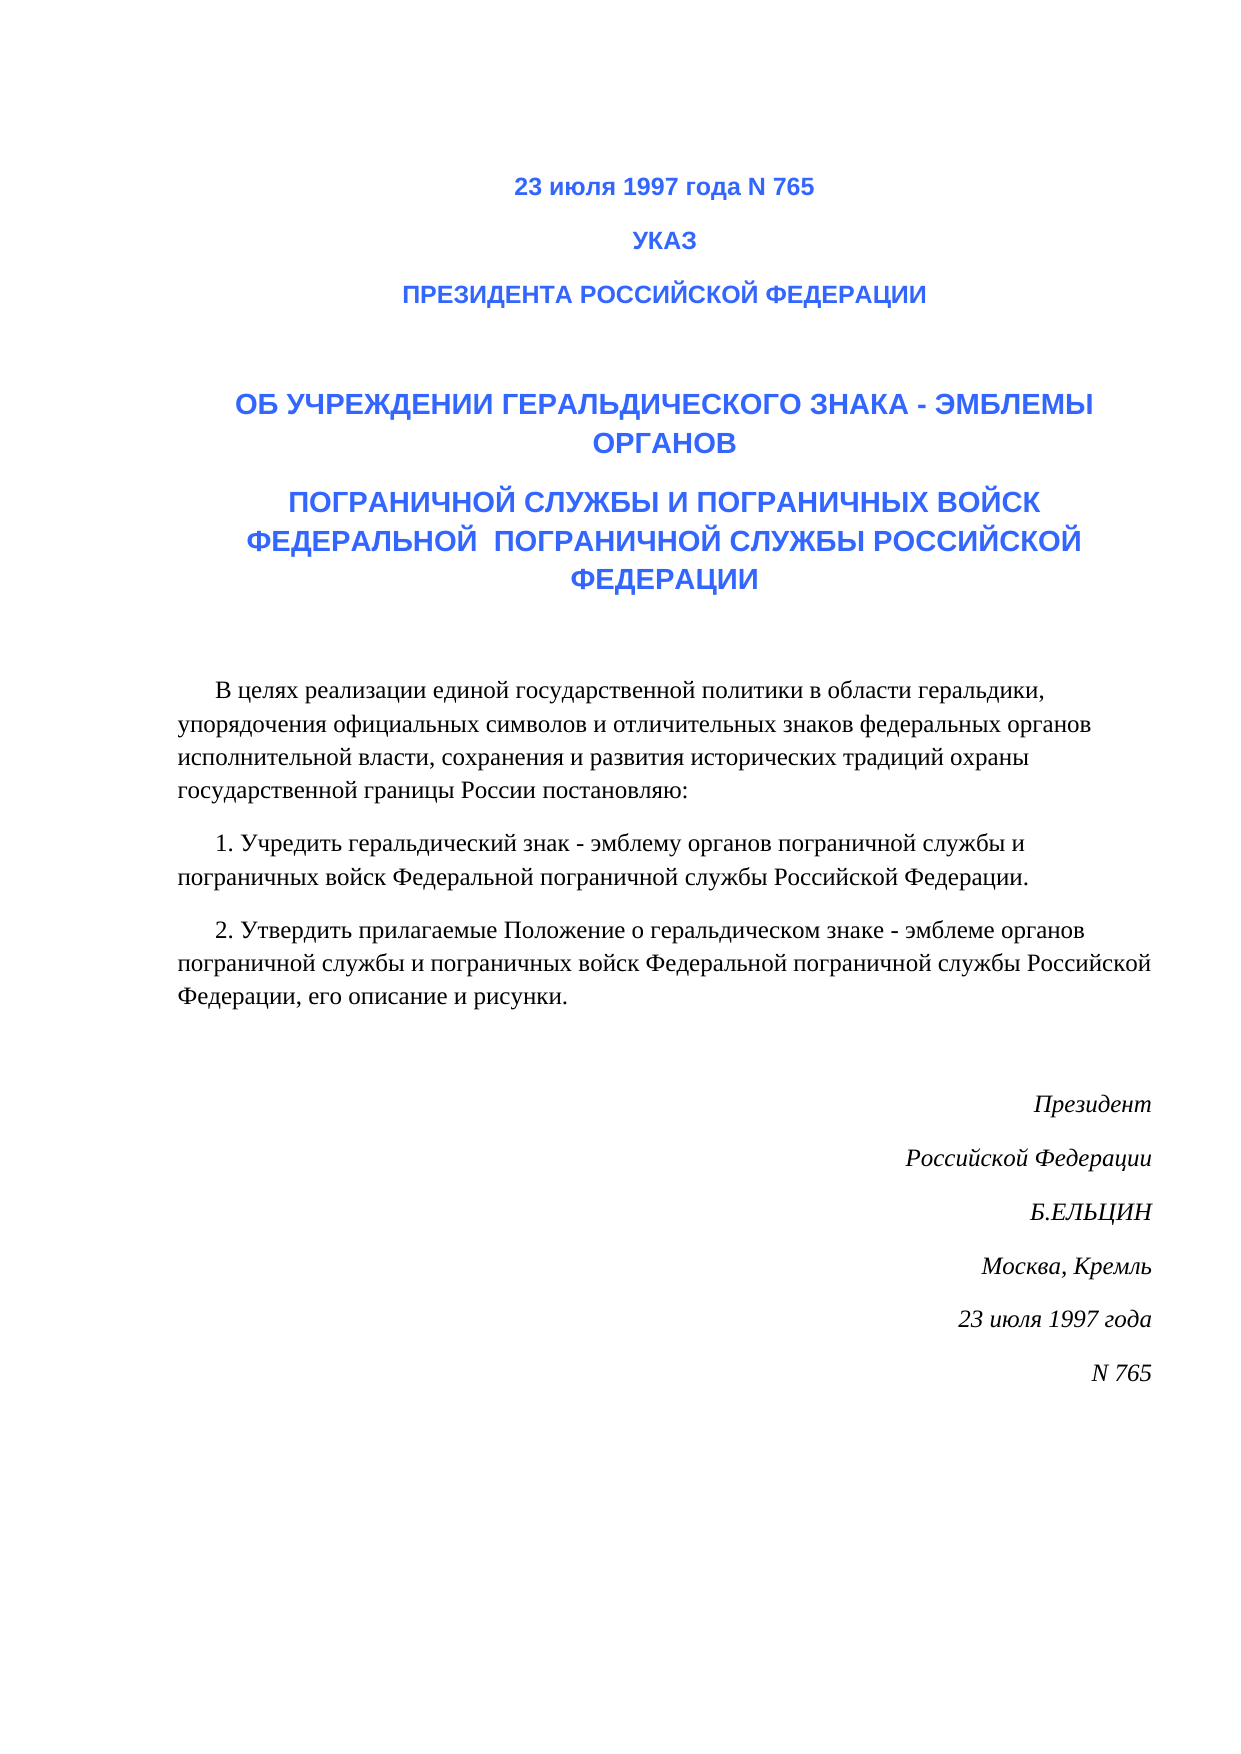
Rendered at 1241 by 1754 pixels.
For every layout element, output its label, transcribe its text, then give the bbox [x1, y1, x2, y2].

text Москва, Кремль [177, 1251, 1152, 1279]
text УКАЗ [177, 226, 1152, 254]
text В целях реализации единой государственной политики в области геральдики, упорядочения официальных символов и отличительных знаков федеральных органов исполнительной власти, сохранения и развития исторических традиций охраны государственной границы России постановляю: [177, 676, 1152, 803]
text ПОГРАНИЧНОЙ СЛУЖБЫ И ПОГРАНИЧНЫХ ВОЙСК ФЕДЕРАЛЬНОЙ ПОГРАНИЧНОЙ СЛУЖБЫ РОССИЙСКОЙ ФЕДЕРАЦИИ [177, 485, 1152, 596]
subtitle ОБ УЧРЕЖДЕНИИ ГЕРАЛЬДИЧЕСКОГО ЗНАКА - ЭМБЛЕМЫ ОРГАНОВ [177, 387, 1152, 459]
text Б.ЕЛЬЦИН [177, 1197, 1152, 1226]
text 1. Учредить геральдический знак - эмблему органов пограничной службы и пограничных войск Федеральной пограничной службы Российской Федерации. [177, 828, 1152, 890]
text ПРЕЗИДЕНТА РОССИЙСКОЙ ФЕДЕРАЦИИ [177, 280, 1152, 308]
subtitle Президент [177, 1089, 1152, 1118]
text 2. Утвердить прилагаемые Положение о геральдическом знаке - эмблеме органов пограничной службы и пограничных войск Федеральной пограничной службы Российской Федерации, его описание и рисунки. [177, 915, 1152, 1010]
text 23 июля 1997 года N 765 [177, 172, 1152, 201]
text Российской Федерации [177, 1143, 1152, 1172]
text 23 июля 1997 года [177, 1304, 1152, 1333]
text N 765 [177, 1358, 1152, 1387]
